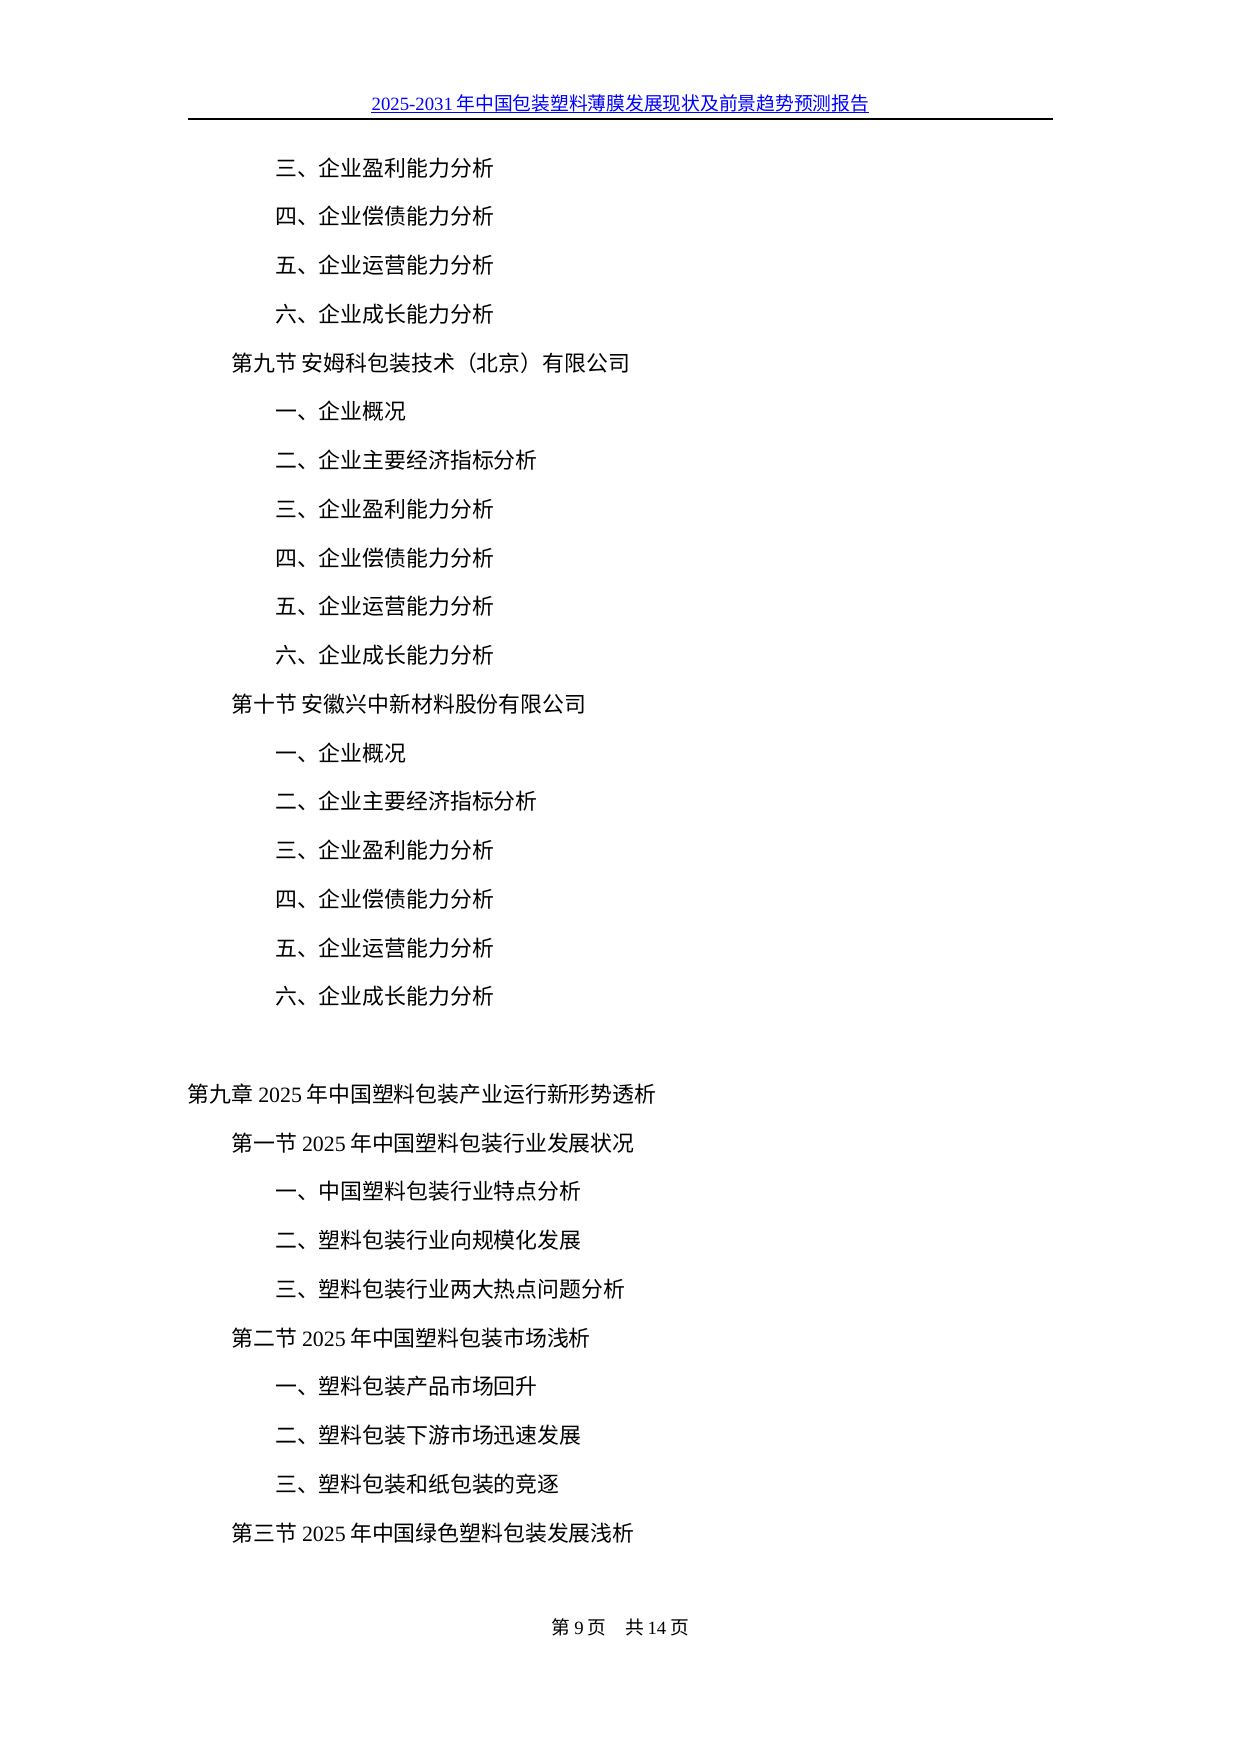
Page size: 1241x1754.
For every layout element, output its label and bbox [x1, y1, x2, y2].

text [187, 150, 1053, 1548]
